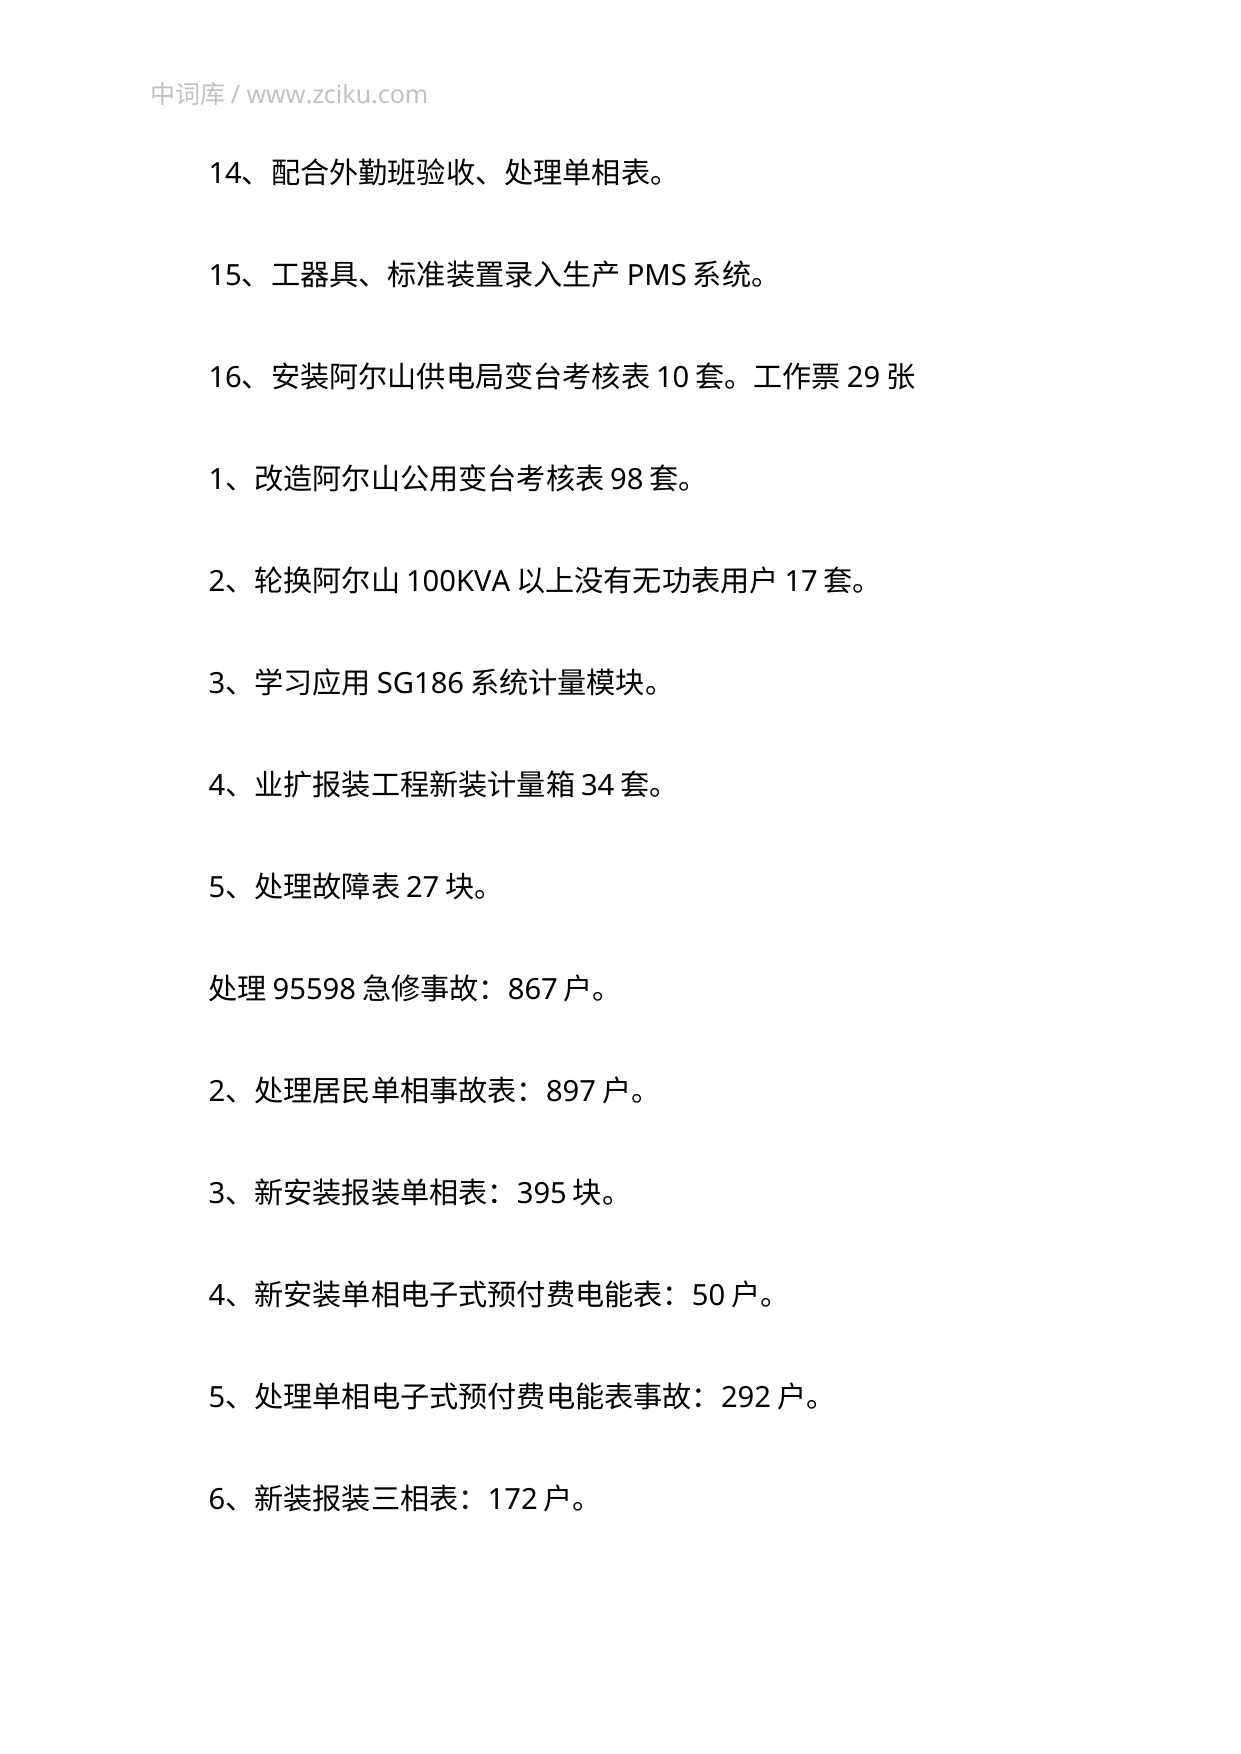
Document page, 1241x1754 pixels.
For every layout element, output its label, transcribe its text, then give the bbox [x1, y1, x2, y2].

text 2、处理居民单相事故表：897户。 [150, 1068, 1090, 1110]
text 15、工器具、标准装置录入生产PMS系统。 [150, 252, 1090, 294]
text 4、业扩报装工程新装计量箱34套。 [150, 762, 1090, 804]
text 16、安装阿尔山供电局变台考核表10套。工作票29张 [150, 354, 1090, 396]
text 6、新装报装三相表：172户。 [150, 1476, 1090, 1518]
text 2、轮换阿尔山100KVA以上没有无功表用户17套。 [150, 558, 1090, 600]
text 4、新安装单相电子式预付费电能表：50户。 [150, 1272, 1090, 1314]
text 1、改造阿尔山公用变台考核表98套。 [150, 456, 1090, 498]
text 5、处理故障表27块。 [150, 864, 1090, 906]
text 5、处理单相电子式预付费电能表事故：292户。 [150, 1374, 1090, 1416]
text 3、学习应用SG186系统计量模块。 [150, 660, 1090, 702]
text 14、配合外勤班验收、处理单相表。 [150, 150, 1090, 192]
text 3、新安装报装单相表：395块。 [150, 1170, 1090, 1212]
text 处理95598急修事故：867户。 [150, 966, 1090, 1008]
